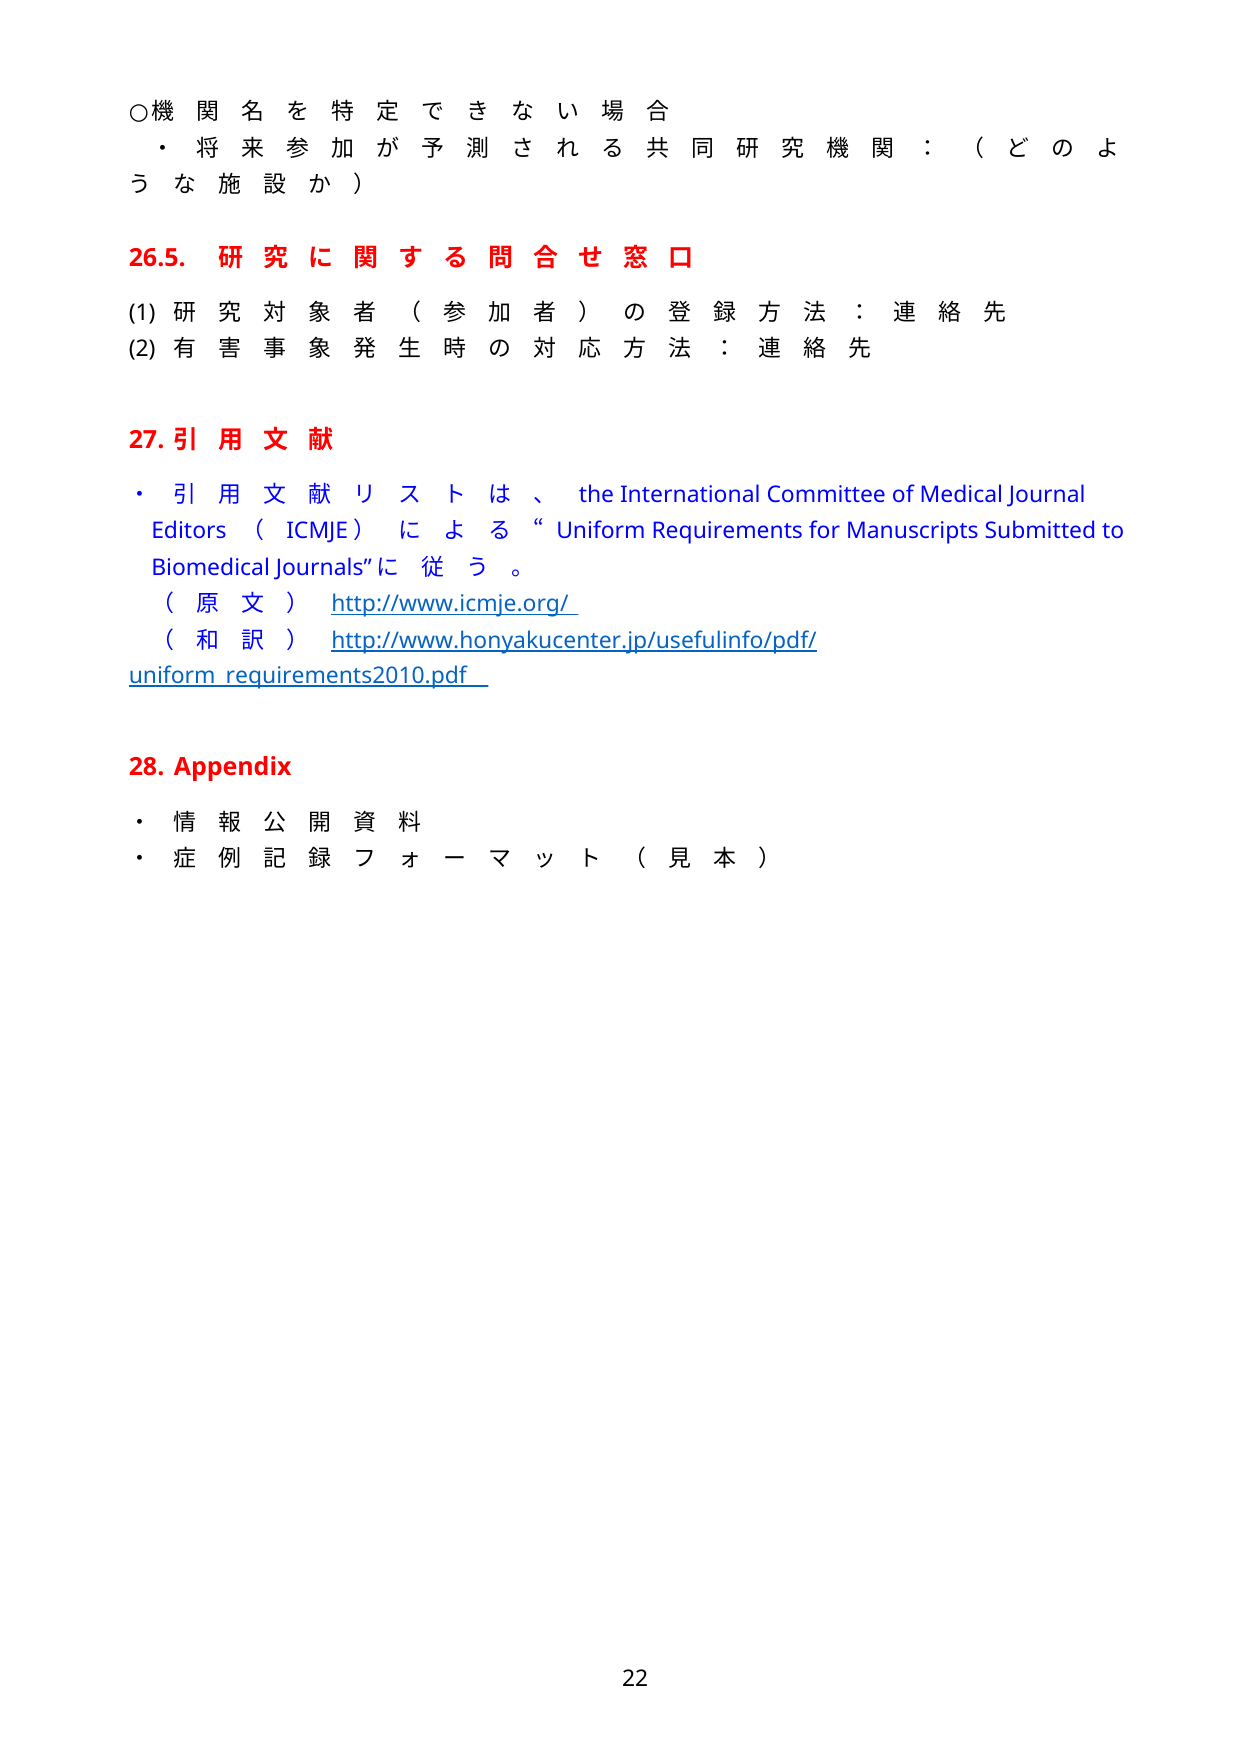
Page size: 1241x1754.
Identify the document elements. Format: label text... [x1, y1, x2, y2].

subtitle 引用文献 [128, 419, 1141, 456]
text ○機関名を特定できない場合 [128, 91, 1141, 128]
text ・将来参加が予測される共同研究機関：（どのような施設か） [128, 128, 1141, 201]
text （原文）http://www.icmje.org/ [128, 583, 1141, 620]
subtitle Appendix [128, 748, 1141, 784]
text ・情報公開資料 [128, 802, 1141, 839]
text (2)有害事象発生時の対応方法：連絡先 [128, 328, 1141, 365]
text ・症例記録フォーマット（見本） [128, 839, 1141, 875]
subtitle 研究に関する問合せ窓口 [128, 237, 1141, 274]
text （和訳）http://www.honyakucenter.jp/usefulinfo/pdf/uniform_requirements2010.pdf [128, 620, 1141, 693]
text (1)研究対象者（参加者）の登録方法：連絡先 [128, 292, 1141, 328]
text ・引用文献リストは、the International Committee of Medical Journal Editors（ICMJE）による“Uniform Requirements for Manuscripts Submitted to Biomedical Journals”に従う。 [128, 474, 1141, 583]
